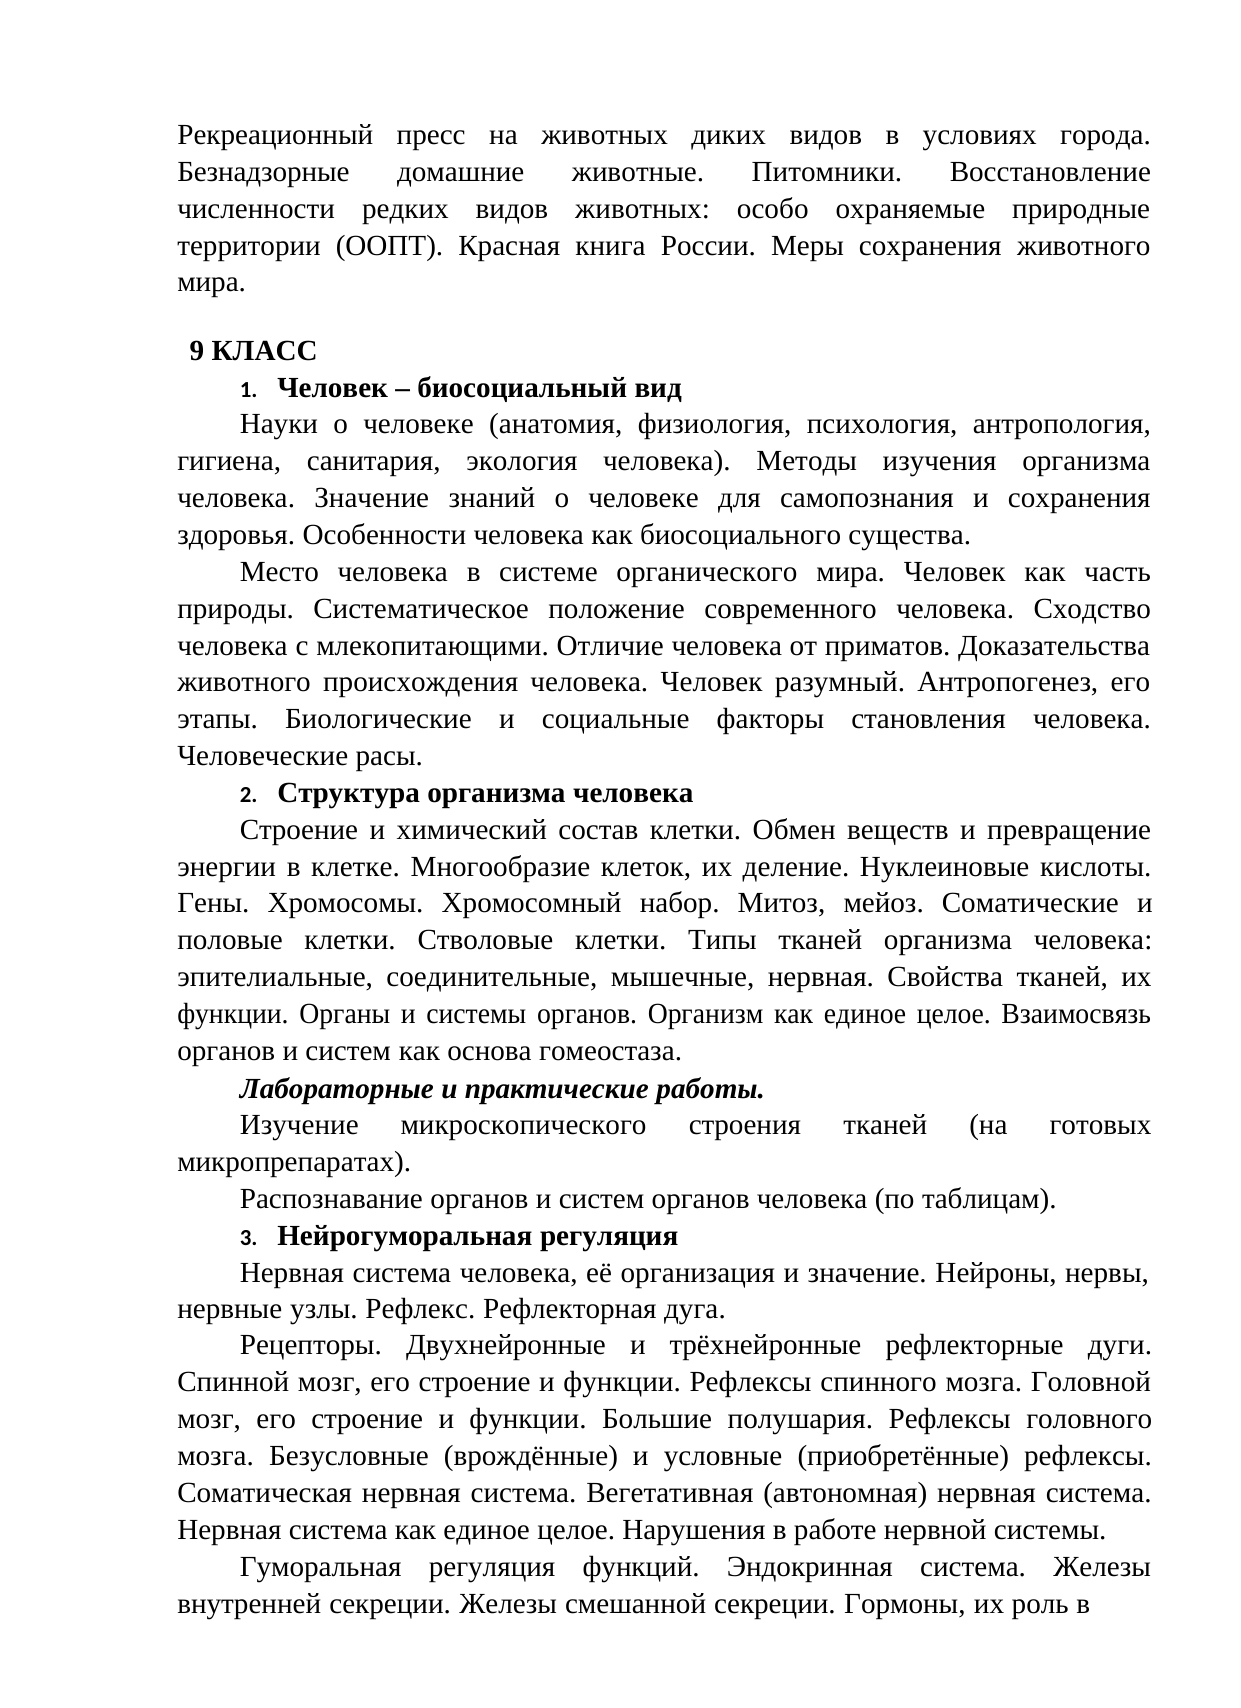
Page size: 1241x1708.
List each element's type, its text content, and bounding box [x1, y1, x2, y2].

text Рекреационный пресс на животных диких видов в условиях города. Безнадзорные домашние животные. Питомники. Восстановление численности редких видов животных: особо охраняемые природные территории (ООПТ). Красная книга России. Меры сохранения животного мира. [177, 117, 1151, 298]
text Изучение микроскопического строения тканей (на готовых микропрепаратах). [177, 1107, 1151, 1177]
subtitle КЛАСС [189, 333, 1163, 366]
text Гуморальная регуляция функций. Эндокринная система. Железы внутренней секреции. Железы смешанной секреции. Гормоны, их роль в [177, 1549, 1151, 1619]
subtitle Нейрогуморальная регуляция [239, 1218, 1163, 1252]
subtitle Лабораторные и практические работы. [239, 1071, 1163, 1104]
text Распознавание органов и систем органов человека (по таблицам). [239, 1181, 1163, 1214]
text Науки о человеке (анатомия, физиология, психология, антропология, гигиена, санитария, экология человека). Методы изучения организма человека. Значение знаний о человеке для самопознания и сохранения здоровья. Особенности человека как биосоциального существа. [177, 406, 1151, 551]
text Рецепторы. Двухнейронные и трёхнейронные рефлекторные дуги. Спинной мозг, его строение и функции. Рефлексы спинного мозга. Головной мозг, его строение и функции. Большие полушария. Рефлексы головного мозга. Безусловные (врождённые) и условные (приобретённые) рефлексы. Соматическая нервная система. Вегетативная (автономная) нервная система. Нервная система как единое целое. Нарушения в работе нервной системы. [177, 1327, 1152, 1545]
list Человек – биосоциальный вид [239, 370, 1163, 403]
subtitle Структура организма человека [239, 775, 1163, 809]
text Место человека в системе органического мира. Человек как часть природы. Систематическое положение современного человека. Сходство человека с млекопитающими. Отличие человека от приматов. Доказательства животного происхождения человека. Человек разумный. Антропогенез, его этапы. Биологические и социальные факторы становления человека. Человеческие расы. [177, 554, 1151, 772]
text Строение и химический состав клетки. Обмен веществ и превращение энергии в клетке. Многообразие клеток, их деление. Нуклеиновые кислоты. Гены. Хромосомы. Хромосомный набор. Митоз, мейоз. Соматические и половые клетки. Стволовые клетки. Типы тканей организма человека: эпителиальные, соединительные, мышечные, нервная. Свойства тканей, их функции. Органы и системы органов. Организм как единое целое. Взаимосвязь органов и систем как основа гомеостаза. [177, 812, 1152, 1067]
text Нервная система человека, её организация и значение. Нейроны, нервы, нервные узлы. Рефлекс. Рефлекторная дуга. [177, 1255, 1150, 1324]
